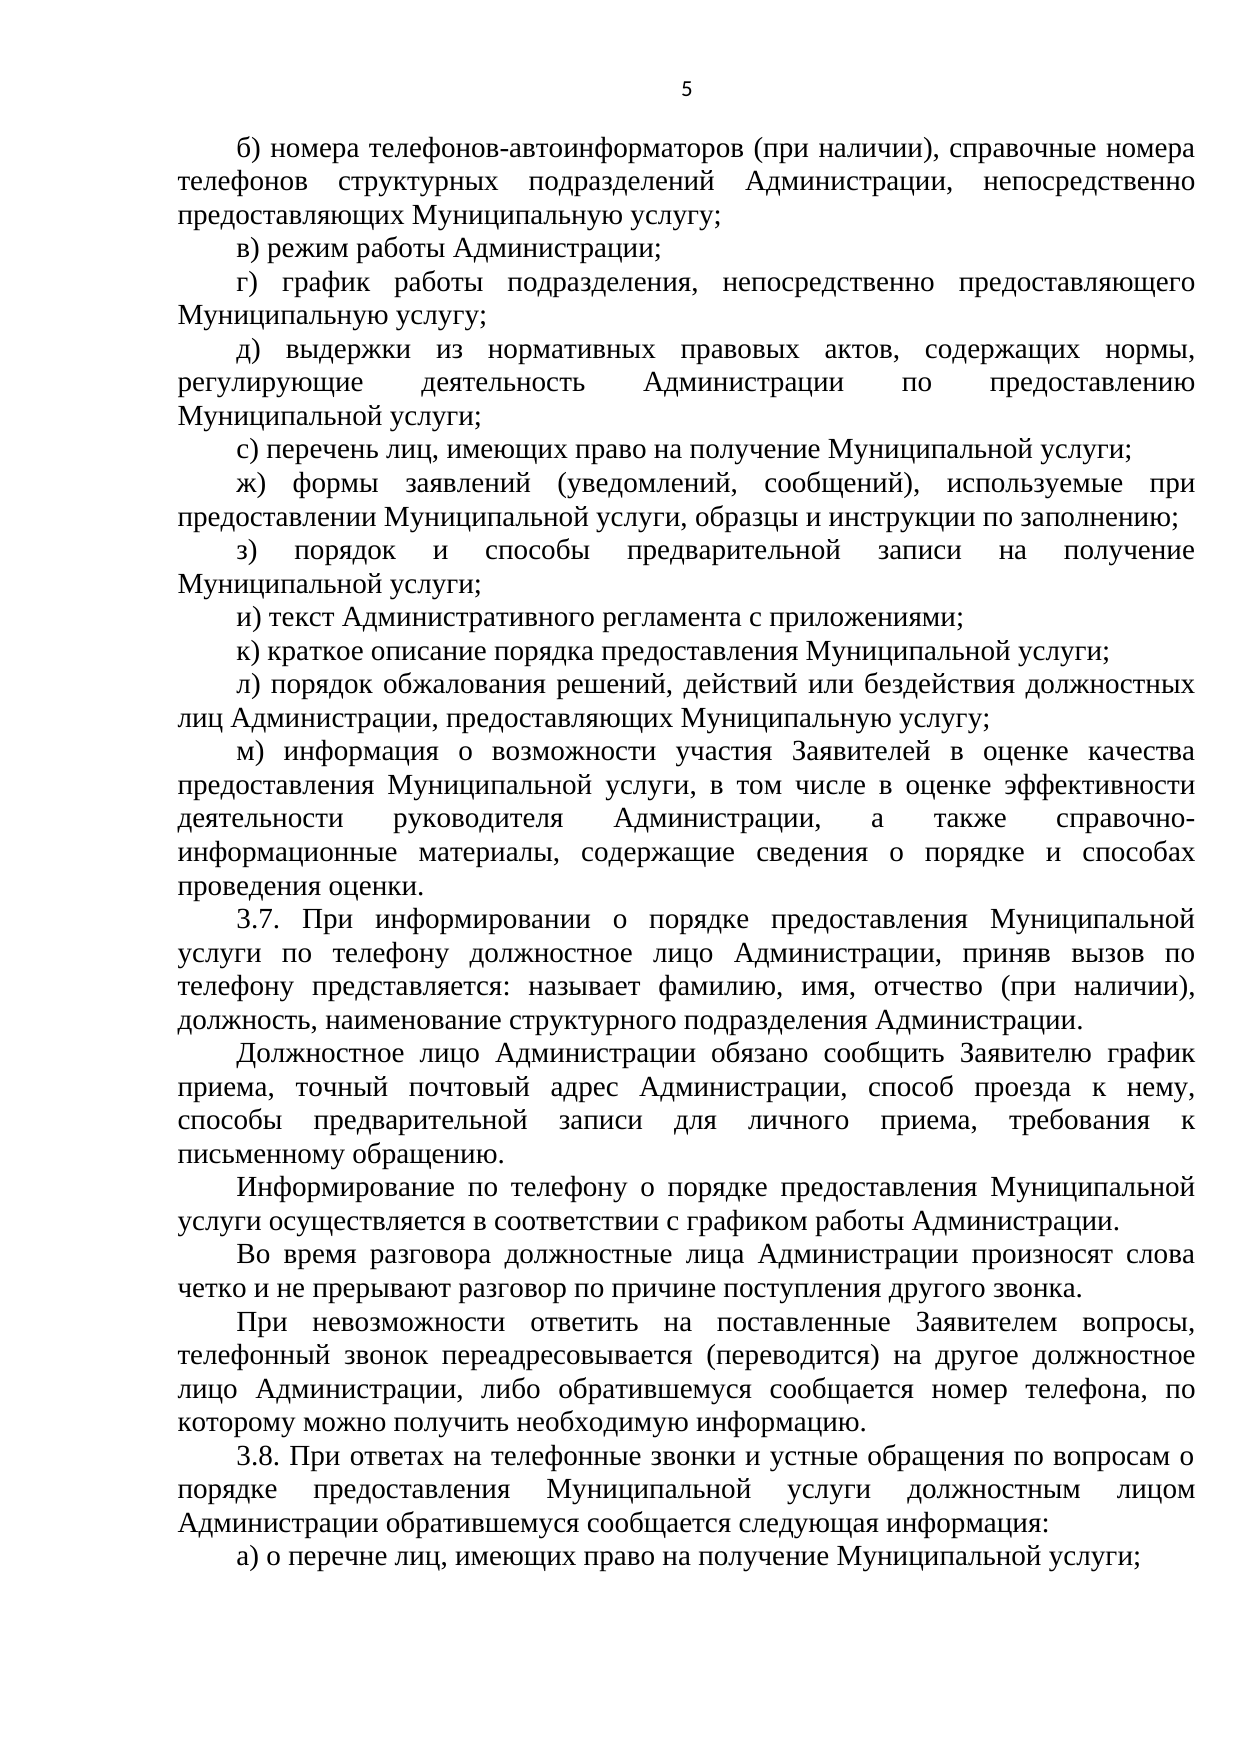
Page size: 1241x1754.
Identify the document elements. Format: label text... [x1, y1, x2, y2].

text Должностное лицо Администрации обязано сообщить Заявителю график приема, точный почтовый адрес Администрации, способ проезда к нему, способы предварительной записи для личного приема, требования к письменному обращению. [177, 1035, 1196, 1169]
text с) перечень лиц, имеющих право на получение Муниципальной услуги; [177, 432, 1196, 465]
text ж) формы заявлений (уведомлений, сообщений), используемые при предоставлении Муниципальной услуги, образцы и инструкции по заполнению; [177, 465, 1196, 532]
text а) о перечне лиц, имеющих право на получение Муниципальной услуги; [177, 1538, 1196, 1572]
text При невозможности ответить на поставленные Заявителем вопросы, телефонный звонок переадресовывается (переводится) на другое должностное лицо Администрации, либо обратившемуся сообщается номер телефона, по которому можно получить необходимую информацию. [177, 1304, 1196, 1438]
text и) текст Административного регламента с приложениями; [177, 599, 1196, 633]
text Информирование по телефону о порядке предоставления Муниципальной услуги осуществляется в соответствии с графиком работы Администрации. [177, 1169, 1196, 1237]
text 3.7. При информировании о порядке предоставления Муниципальной услуги по телефону должностное лицо Администрации, приняв вызов по телефону представляется: называет фамилию, имя, отчество (при наличии), должность, наименование структурного подразделения Администрации. [177, 901, 1196, 1035]
text б) номера телефонов-автоинформаторов (при наличии), справочные номера телефонов структурных подразделений Администрации, непосредственно предоставляющих Муниципальную услугу; [177, 130, 1196, 230]
text в) режим работы Администрации; [177, 230, 1196, 264]
text 3.8. При ответах на телефонные звонки и устные обращения по вопросам о порядке предоставления Муниципальной услуги должностным лицом Администрации обратившемуся сообщается следующая информация: [177, 1438, 1196, 1538]
text к) краткое описание порядка предоставления Муниципальной услуги; [177, 633, 1196, 666]
text л) порядок обжалования решений, действий или бездействия должностных лиц Администрации, предоставляющих Муниципальную услугу; [177, 666, 1196, 733]
text д) выдержки из нормативных правовых актов, содержащих нормы, регулирующие деятельность Администрации по предоставлению Муниципальной услуги; [177, 331, 1196, 432]
text Во время разговора должностные лица Администрации произносят слова четко и не прерывают разговор по причине поступления другого звонка. [177, 1237, 1196, 1304]
text м) информация о возможности участия Заявителей в оценке качества предоставления Муниципальной услуги, в том числе в оценке эффективности деятельности руководителя Администрации, а также справочно-информационные материалы, содержащие сведения о порядке и способах проведения оценки. [177, 733, 1196, 901]
text з) порядок и способы предварительной записи на получение Муниципальной услуги; [177, 532, 1196, 599]
text г) график работы подразделения, непосредственно предоставляющего Муниципальную услугу; [177, 264, 1196, 331]
